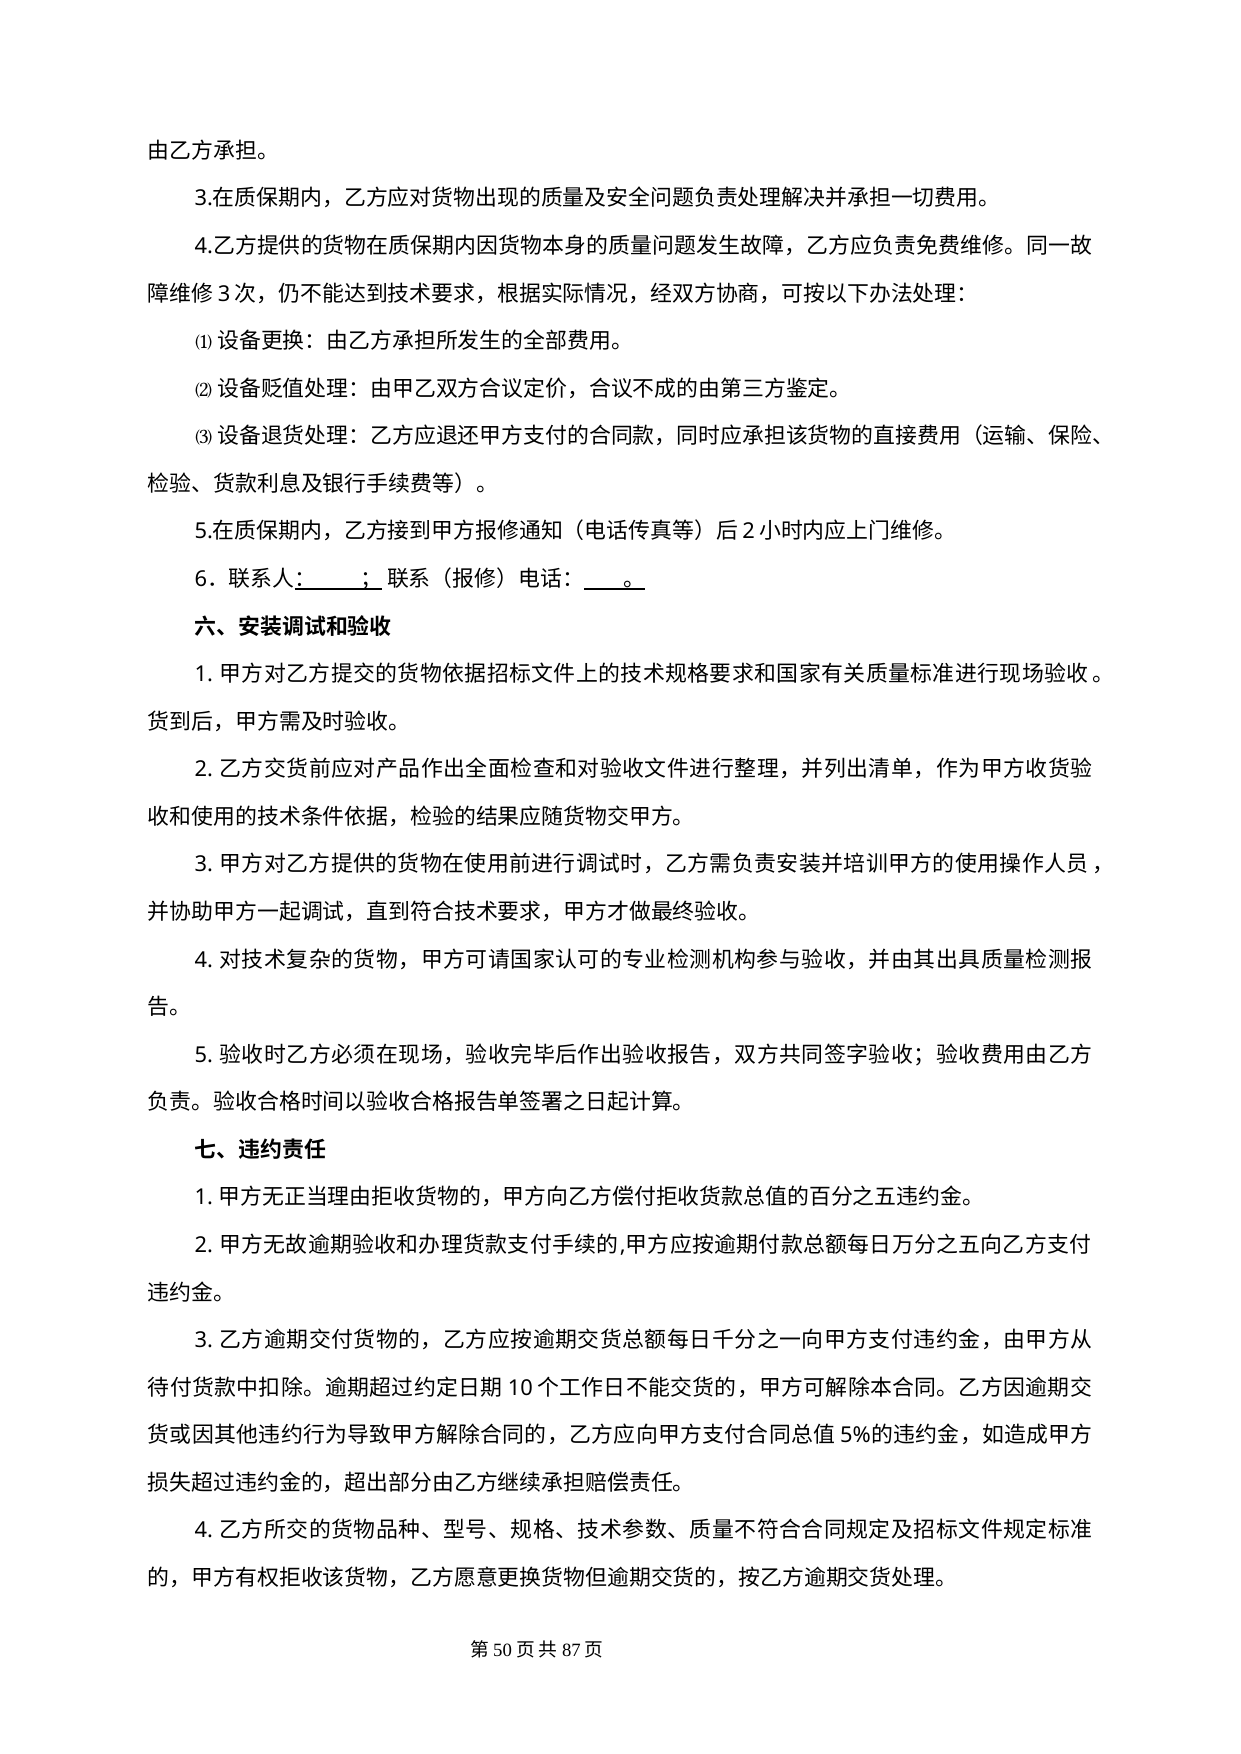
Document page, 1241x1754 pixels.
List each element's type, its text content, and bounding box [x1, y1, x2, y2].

text 2. 乙方交货前应对产品作出全面检查和对验收文件进行整理，并列出清单，作为甲方收货验收和使用的技术条件依据，检验的结果应随货物交甲方。 [148, 751, 1092, 831]
text 5.在质保期内，乙方接到甲方报修通知（电话传真等）后2小时内应上门维修。 [148, 513, 1092, 545]
text 1. 甲方无正当理由拒收货物的，甲方向乙方偿付拒收货款总值的百分之五违约金。 [148, 1179, 1092, 1211]
text ⑴设备更换：由乙方承担所发生的全部费用。 [148, 323, 1092, 355]
text ⑶设备退货处理：乙方应退还甲方支付的合同款，同时应承担该货物的直接费用（运输、保险、检验、货款利息及银行手续费等）。 [148, 418, 1092, 498]
text 4.乙方提供的货物在质保期内因货物本身的质量问题发生故障，乙方应负责免费维修。同一故障维修3次，仍不能达到技术要求，根据实际情况，经双方协商，可按以下办法处理： [148, 228, 1092, 307]
text 4. 乙方所交的货物品种、型号、规格、技术参数、质量不符合合同规定及招标文件规定标准的，甲方有权拒收该货物，乙方愿意更换货物但逾期交货的，按乙方逾期交货处理。 [148, 1512, 1092, 1592]
text 5. 验收时乙方必须在现场，验收完毕后作出验收报告，双方共同签字验收；验收费用由乙方负责。验收合格时间以验收合格报告单签署之日起计算。 [148, 1037, 1092, 1116]
text 1. 甲方对乙方提交的货物依据招标文件上的技术规格要求和国家有关质量标准进行现场验收。货到后，甲方需及时验收。 [148, 656, 1092, 736]
text 6．联系人： ； 联系（报修）电话： 。 [148, 561, 1092, 593]
text 4. 对技术复杂的货物，甲方可请国家认可的专业检测机构参与验收，并由其出具质量检测报告。 [148, 942, 1092, 1021]
text 2. 甲方无故逾期验收和办理货款支付手续的,甲方应按逾期付款总额每日万分之五向乙方支付违约金。 [148, 1227, 1092, 1306]
text 3. 甲方对乙方提供的货物在使用前进行调试时，乙方需负责安装并培训甲方的使用操作人员，并协助甲方一起调试，直到符合技术要求，甲方才做最终验收。 [148, 846, 1092, 926]
text 3.在质保期内，乙方应对货物出现的质量及安全问题负责处理解决并承担一切费用。 [148, 180, 1092, 212]
text 七、违约责任 [148, 1132, 1092, 1163]
text 六、安装调试和验收 [148, 609, 1092, 640]
text 3. 乙方逾期交付货物的，乙方应按逾期交货总额每日千分之一向甲方支付违约金，由甲方从待付货款中扣除。逾期超过约定日期10个工作日不能交货的，甲方可解除本合同。乙方因逾期交货或因其他违约行为导致甲方解除合同的，乙方应向甲方支付合同总值5%的违约金，如造成甲方损失超过违约金的，超出部分由乙方继续承担赔偿责任。 [148, 1322, 1092, 1496]
text ⑵设备贬值处理：由甲乙双方合议定价，合议不成的由第三方鉴定。 [148, 371, 1092, 403]
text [148, 133, 1092, 164]
